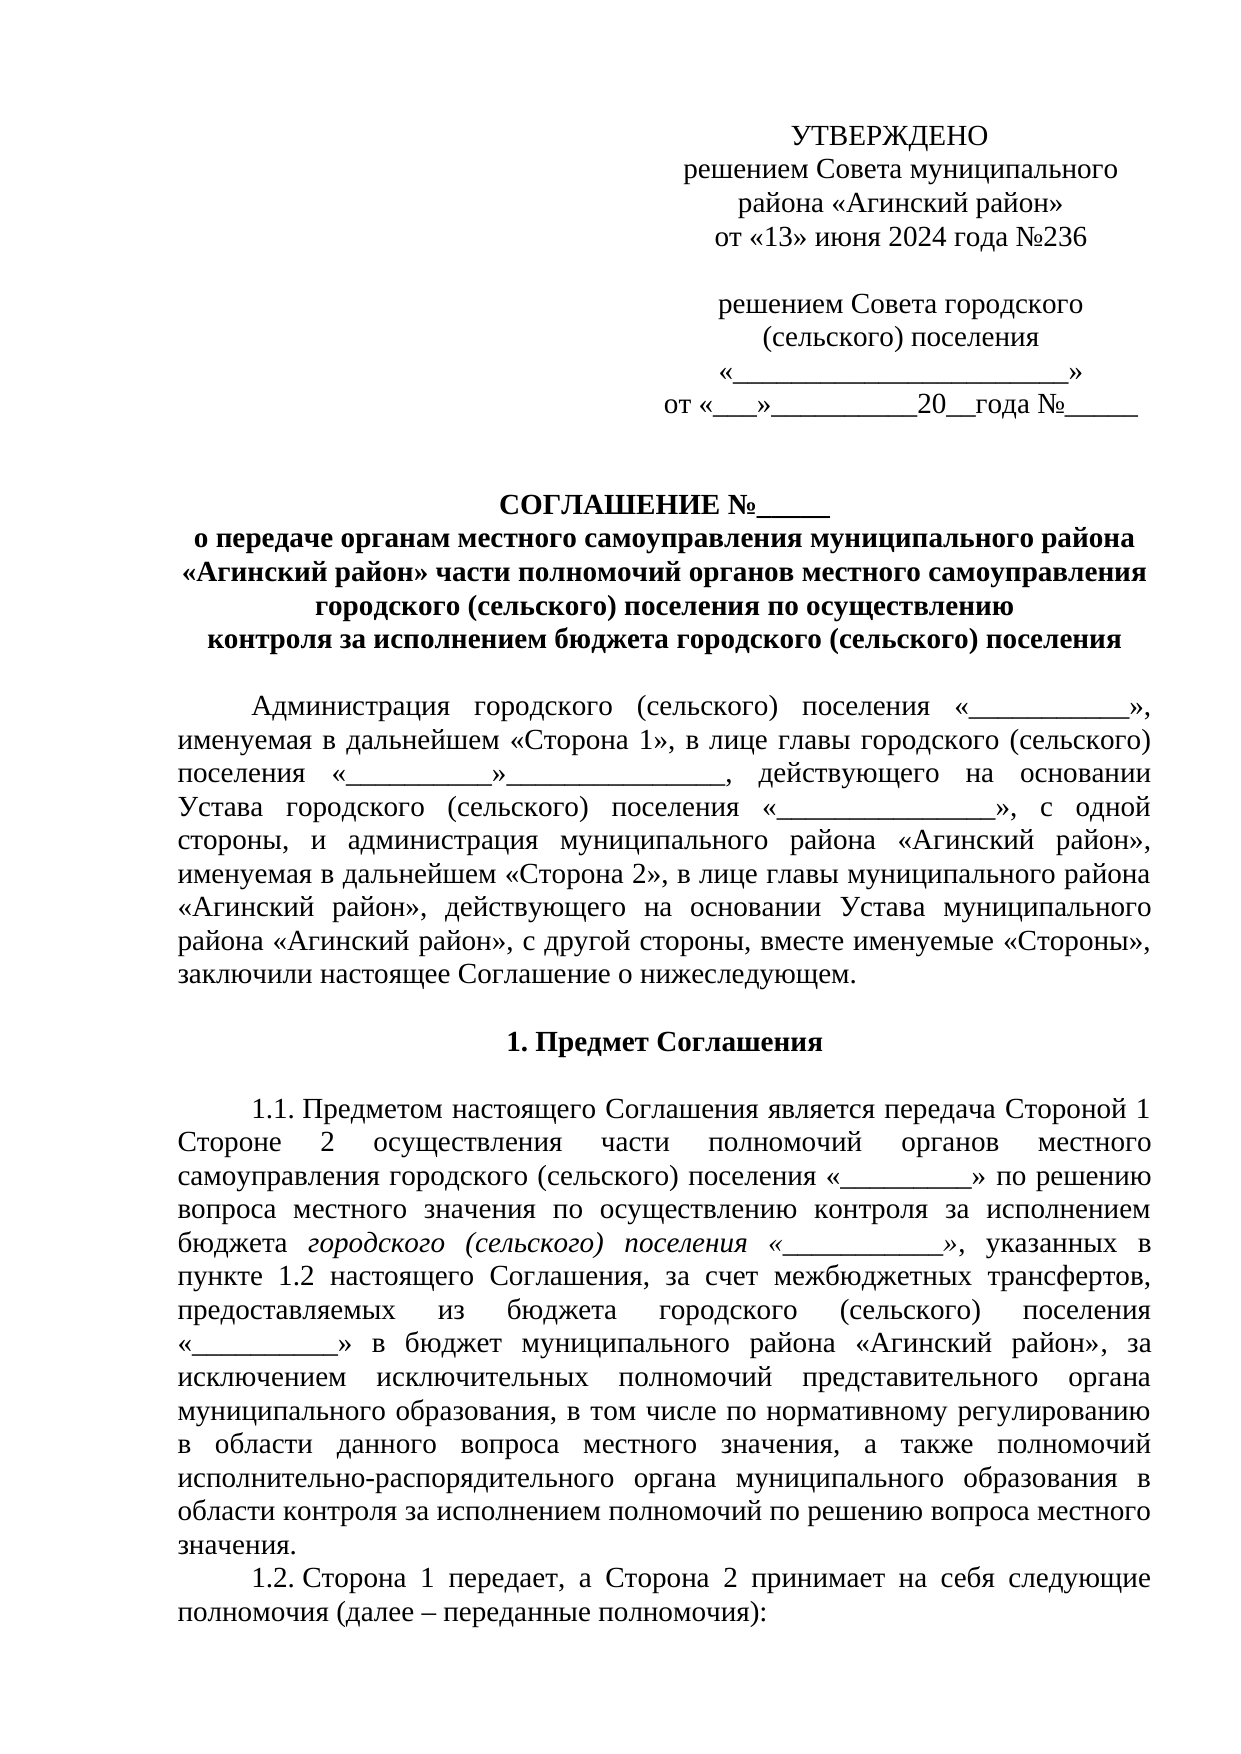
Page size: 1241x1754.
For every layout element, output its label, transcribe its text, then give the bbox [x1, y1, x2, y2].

text контроля за исполнением бюджета городского (сельского) поселения [177, 621, 1152, 655]
text 1.1. Предметом настоящего Соглашения является передача Стороной 1 Стороне 2 осуществления части полномочий органов местного самоуправления городского (сельского) поселения «_________» по решению вопроса местного значения по осуществлению контроля за исполнением бюджета городского (сельского) поселения «___________», указанных в пункте 1.2 настоящего Соглашения, за счет межбюджетных трансфертов, предоставляемых из бюджета городского (сельского) поселения «__________» в бюджет муниципального района «Агинский район», за исключением исключительных полномочий представительного органа муниципального образования, в том числе по нормативному регулированию в области данного вопроса местного значения, а также полномочий исполнительно-распорядительного органа муниципального образования в области контроля за исполнением полномочий по решению вопроса местного значения. [177, 1091, 1152, 1560]
subtitle 1. Предмет Соглашения [177, 1024, 1152, 1057]
text решением Совета городского (сельского) поселения «_______________________» [650, 286, 1152, 386]
text 1.2. Сторона 1 передает, а Сторона 2 принимает на себя следующие полномочия (далее – переданные полномочия): [177, 1560, 1152, 1627]
text решением Совета муниципального района «Агинский район» [650, 152, 1152, 219]
text о передаче органам местного самоуправления муниципального района «Агинский район» части полномочий органов местного самоуправления городского (сельского) поселения по осуществлению [177, 521, 1152, 621]
text от «___»__________20__года №_____ [650, 386, 1152, 420]
text СОГЛАШЕНИЕ №_____ [177, 487, 1152, 521]
text от «13» июня 2024 года №236 [650, 219, 1152, 252]
text УТВЕРЖДЕНО [177, 118, 1152, 152]
subtitle Администрация городского (сельского) поселения «___________», именуемая в дальнейшем «Сторона 1», в лице главы городского (сельского) поселения «__________»_______________, действующего на основании Устава городского (сельского) поселения «_______________», с одной стороны, и администрация муниципального района «Агинский район», именуемая в дальнейшем «Сторона 2», в лице главы муниципального района «Агинский район», действующего на основании Устава муниципального района «Агинский район», с другой стороны, вместе именуемые «Стороны», заключили настоящее Соглашение о нижеследующем. [177, 688, 1152, 990]
